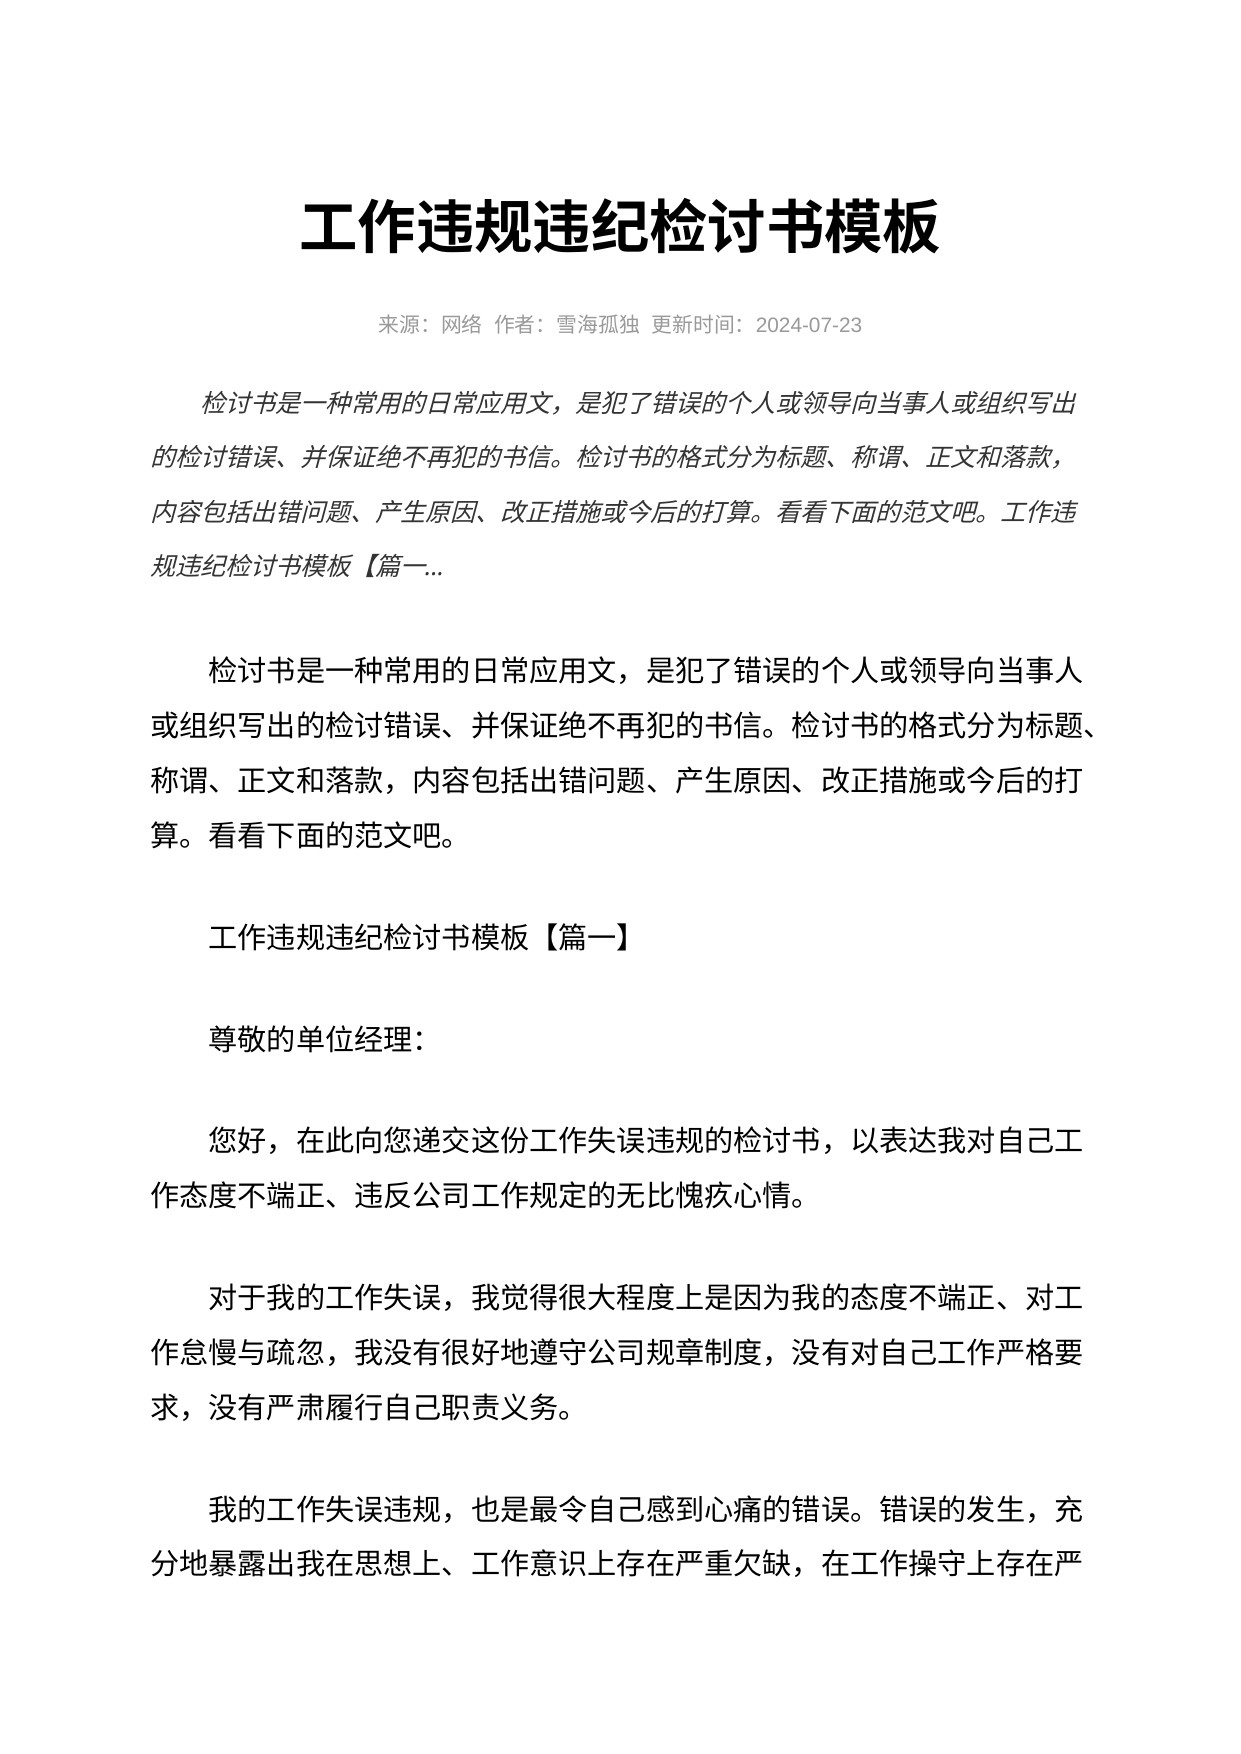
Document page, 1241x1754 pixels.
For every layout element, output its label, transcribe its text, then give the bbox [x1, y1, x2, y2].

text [150, 1486, 1090, 1583]
text 您好，在此向您递交这份工作失误违规的检讨书，以表达我对自己工作态度不端正、违反公司工作规定的无比愧疚心情。 [150, 1118, 1090, 1215]
text 来源：网络 作者：雪海孤独 更新时间：2024-07-23 [150, 313, 1090, 337]
text 尊敬的单位经理： [150, 1016, 1090, 1058]
subtitle 工作违规违纪检讨书模板 [150, 181, 1090, 266]
text 检讨书是一种常用的日常应用文，是犯了错误的个人或领导向当事人或组织写出的检讨错误、并保证绝不再犯的书信。检讨书的格式分为标题、称谓、正文和落款，内容包括出错问题、产生原因、改正措施或今后的打算。看看下面的范文吧。工作违规违纪检讨书模板【篇一... [150, 383, 1090, 583]
text 工作违规违纪检讨书模板【篇一】 [150, 914, 1090, 957]
text 检讨书是一种常用的日常应用文，是犯了错误的个人或领导向当事人或组织写出的检讨错误、并保证绝不再犯的书信。检讨书的格式分为标题、称谓、正文和落款，内容包括出错问题、产生原因、改正措施或今后的打算。看看下面的范文吧。 [150, 648, 1090, 855]
text 对于我的工作失误，我觉得很大程度上是因为我的态度不端正、对工作怠慢与疏忽，我没有很好地遵守公司规章制度，没有对自己工作严格要求，没有严肃履行自己职责义务。 [150, 1274, 1090, 1427]
